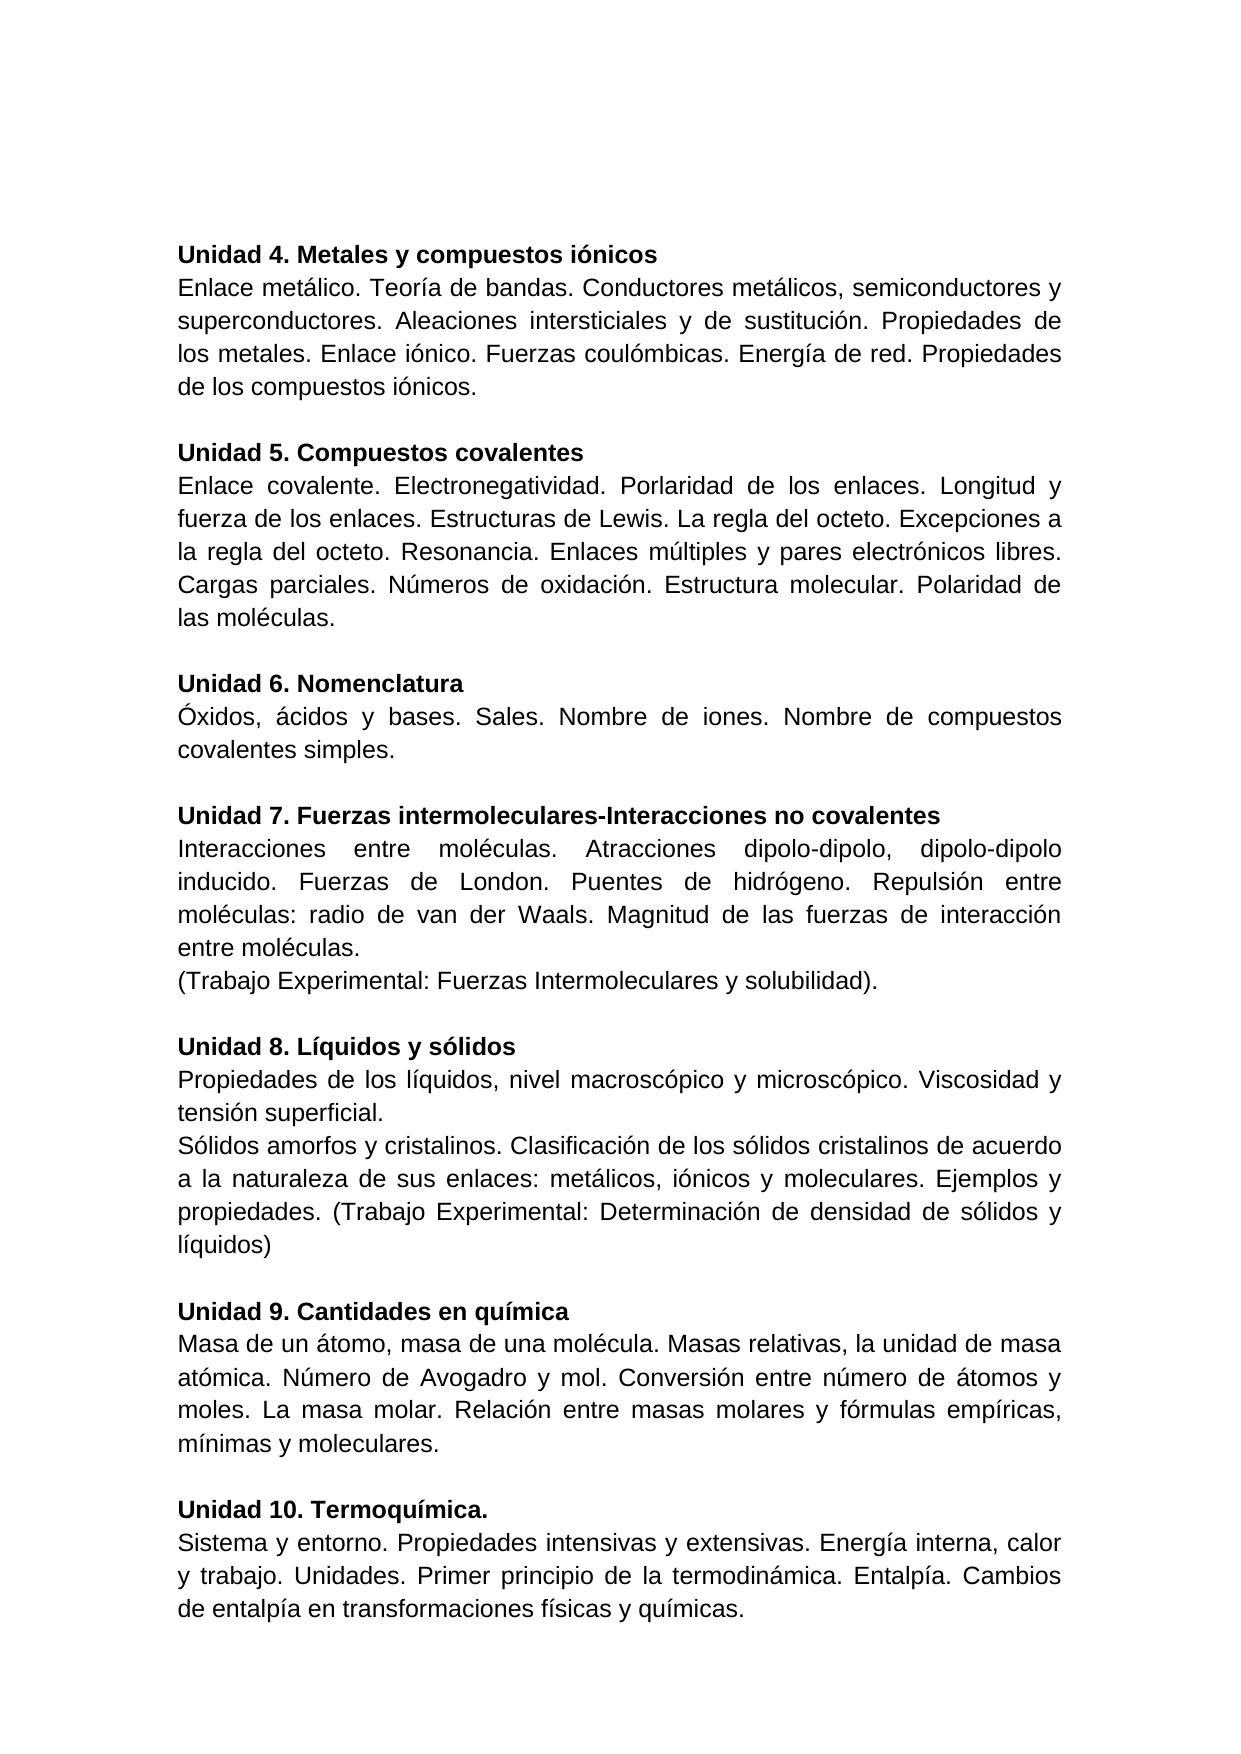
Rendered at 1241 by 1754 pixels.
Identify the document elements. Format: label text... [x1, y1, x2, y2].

text Masa de un átomo, masa de una molécula. Masas relativas, la unidad de masa atómica. Número de Avogadro y mol. Conversión entre número de átomos y moles. La masa molar. Relación entre masas molares y fórmulas empíricas, mínimas y moleculares. [177, 1329, 1063, 1457]
text Óxidos, ácidos y bases. Sales. Nombre de iones. Nombre de compuestos covalentes simples. [177, 702, 1063, 764]
text Unidad 10. Termoquímica. [177, 1494, 1063, 1523]
text (Trabajo Experimental: Fuerzas Intermoleculares y solubilidad). [177, 966, 1063, 995]
text Sólidos amorfos y cristalinos. Clasificación de los sólidos cristalinos de acuerdo a la naturaleza de sus enlaces: metálicos, iónicos y moleculares. Ejemplos y propiedades. (Trabajo Experimental: Determinación de densidad de sólidos y líquidos) [177, 1131, 1063, 1259]
text Unidad 6. Nomenclatura [177, 669, 1063, 698]
text Sistema y entorno. Propiedades intensivas y extensivas. Energía interna, calor y trabajo. Unidades. Primer principio de la termodinámica. Entalpía. Cambios de entalpía en transformaciones físicas y químicas. [177, 1528, 1063, 1622]
text Unidad 5. Compuestos covalentes [177, 438, 1063, 467]
text Unidad 8. Líquidos y sólidos [177, 1032, 1063, 1061]
text Propiedades de los líquidos, nivel macroscópico y microscópico. Viscosidad y tensión superficial. [177, 1065, 1063, 1127]
text Enlace covalente. Electronegatividad. Porlaridad de los enlaces. Longitud y fuerza de los enlaces. Estructuras de Lewis. La regla del octeto. Excepciones a la regla del octeto. Resonancia. Enlaces múltiples y pares electrónicos libres. Cargas parciales. Números de oxidación. Estructura molecular. Polaridad de las moléculas. [177, 471, 1063, 632]
text Interacciones entre moléculas. Atracciones dipolo-dipolo, dipolo-dipolo inducido. Fuerzas de London. Puentes de hidrógeno. Repulsión entre moléculas: radio de van der Waals. Magnitud de las fuerzas de interacción entre moléculas. [177, 834, 1063, 962]
text Enlace metálico. Teoría de bandas. Conductores metálicos, semiconductores y superconductores. Aleaciones intersticiales y de sustitución. Propiedades de los metales. Enlace iónico. Fuerzas coulómbicas. Energía de red. Propiedades de los compuestos iónicos. [177, 273, 1063, 401]
text Unidad 7. Fuerzas intermoleculares-Interacciones no covalentes [177, 801, 1063, 830]
text Unidad 4. Metales y compuestos iónicos [177, 240, 1063, 268]
text Unidad 9. Cantidades en química [177, 1296, 1063, 1325]
